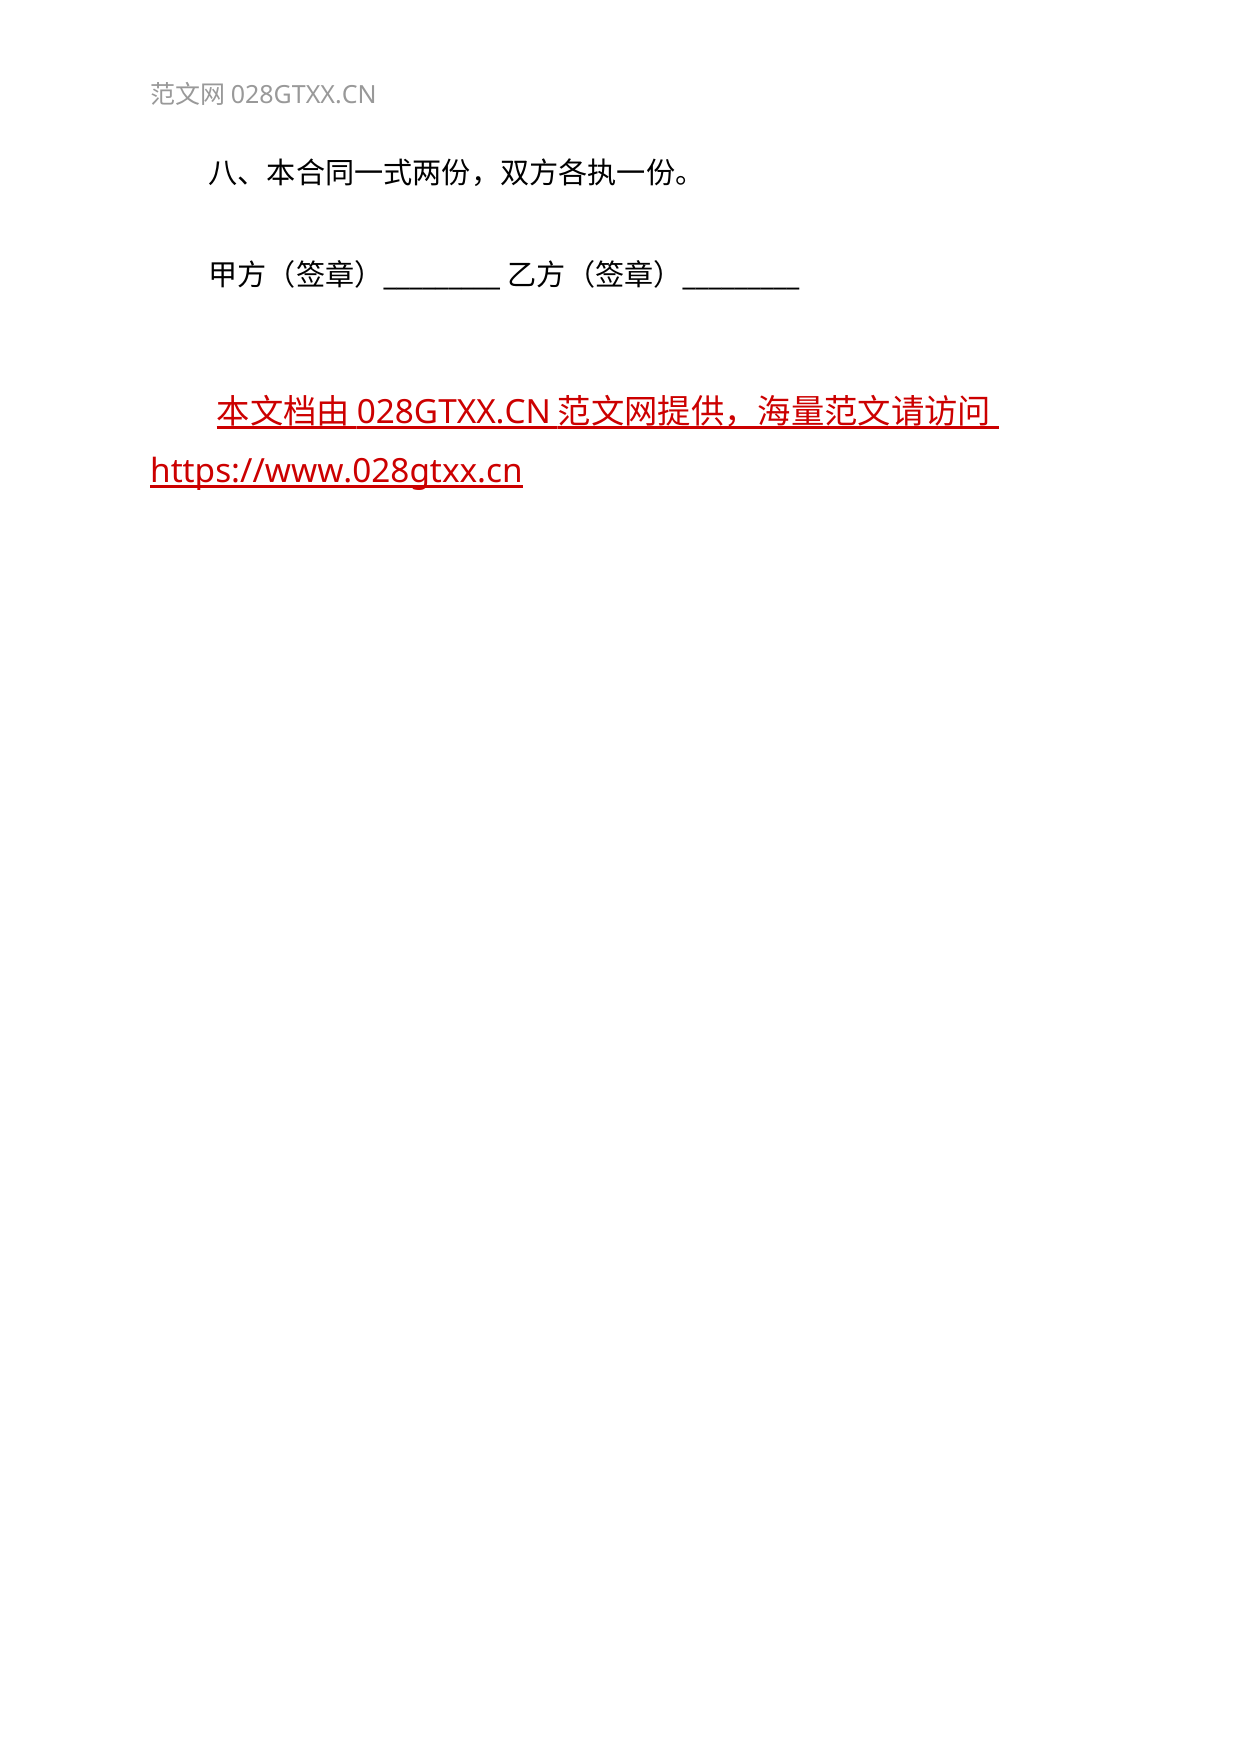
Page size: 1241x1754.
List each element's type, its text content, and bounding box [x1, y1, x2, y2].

text 甲方（签章）_________ 乙方（签章）_________ [150, 252, 1090, 294]
text 本文档由028GTXX.CN范文网提供，海量范文请访问 https://www.028gtxx.cn [150, 385, 1090, 492]
text 八、本合同一式两份，双方各执一份。 [150, 150, 1090, 192]
